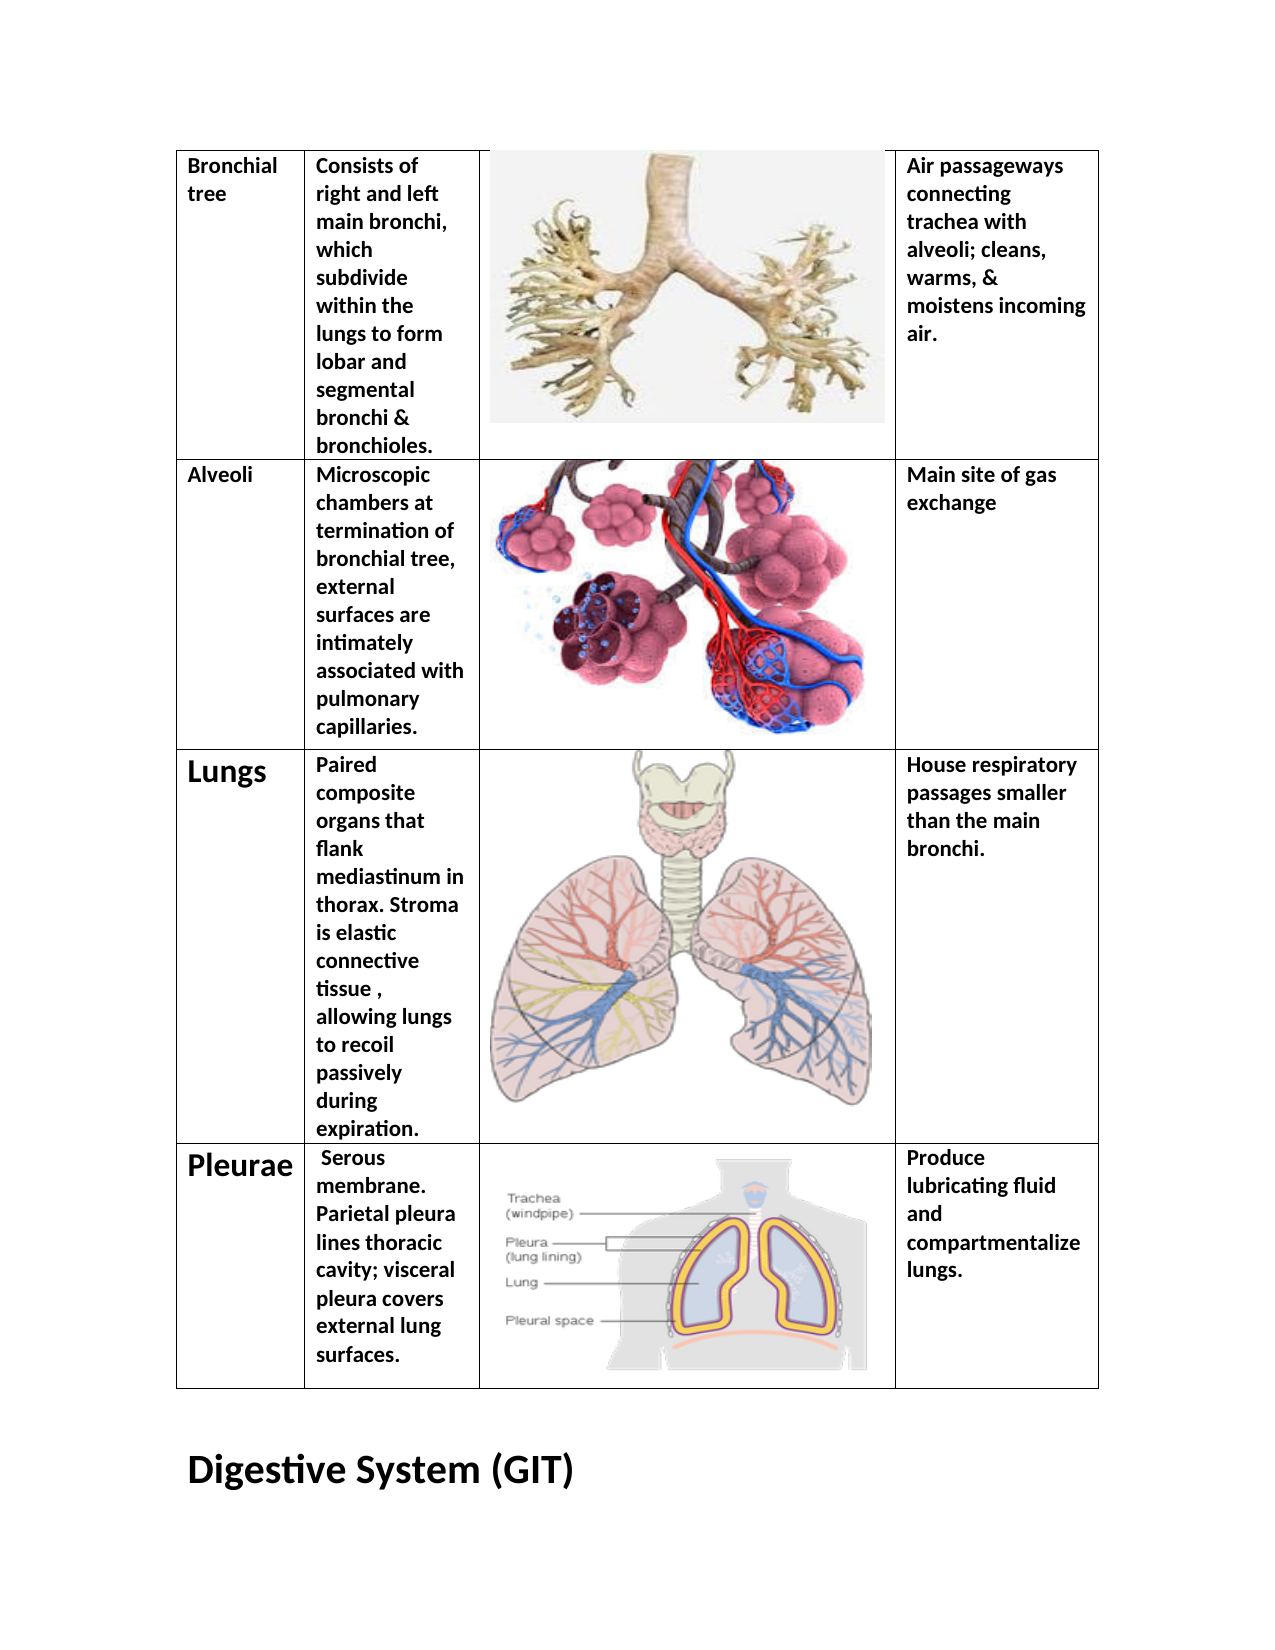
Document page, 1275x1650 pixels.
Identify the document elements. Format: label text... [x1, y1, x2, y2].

text Digestive System (GIT) [187, 1443, 1087, 1494]
picture [490, 750, 872, 1112]
table_cell [480, 151, 895, 459]
table_cell Bronchial tree [177, 151, 304, 459]
table_cell [480, 1144, 490, 1387]
table_cell House respiratory passages smaller than the main bronchi. [896, 750, 1098, 1142]
table_cell [881, 460, 895, 749]
table_cell Consists of right and left main bronchi, which subdivide within the lungs to form lobar and segmental bronchi & bronchioles. [305, 151, 479, 459]
table_cell Produce lubricating fluid and compartmentalize lungs. [896, 1144, 1098, 1387]
picture [490, 150, 885, 423]
table_cell [882, 1144, 895, 1387]
table_cell Serous membrane. Parietal pleura lines thoracic cavity; visceral pleura covers external lung surfaces. [305, 1144, 479, 1387]
table_cell Lungs [177, 750, 304, 1142]
table_cell [480, 460, 490, 749]
picture [490, 460, 881, 749]
table_cell Alveoli [177, 460, 304, 749]
picture [490, 1143, 882, 1388]
table_cell Air passageways connecting trachea with alveoli; cleans, warms, & moistens incoming air. [896, 151, 1098, 459]
table_cell [480, 750, 895, 1142]
table_cell Microscopic chambers at termination of bronchial tree, external surfaces are intimately associated with pulmonary capillaries. [305, 460, 479, 749]
table_cell Pleurae [177, 1144, 304, 1387]
table_cell Main site of gas exchange [896, 460, 1098, 749]
table_cell Paired composite organs that flank mediastinum in thorax. Stroma is elastic connective tissue , allowing lungs to recoil passively during expiration. [305, 750, 479, 1142]
